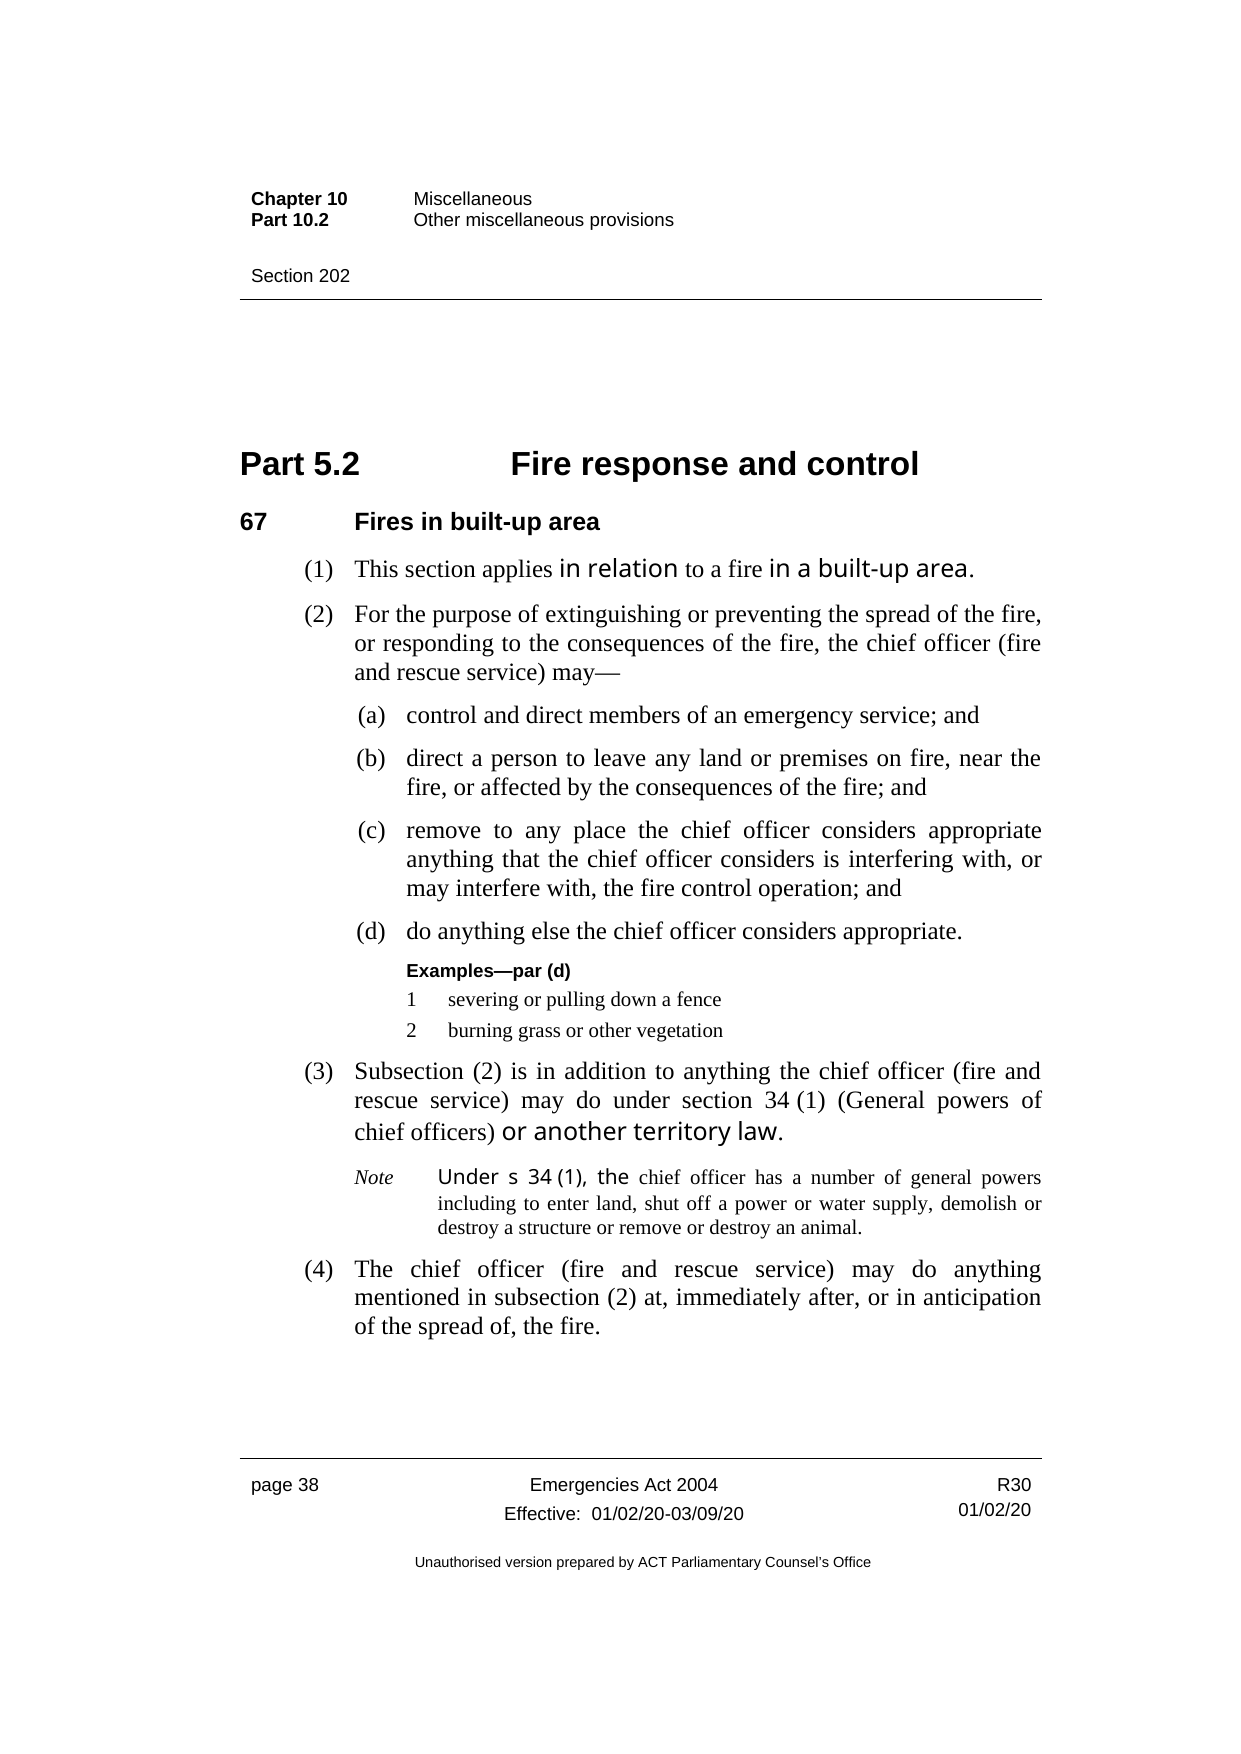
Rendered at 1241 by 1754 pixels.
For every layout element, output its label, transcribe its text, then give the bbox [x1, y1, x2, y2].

text (1) This section applies in relation to a fire in a built-up area. [239, 551, 1042, 584]
text 1 severing or pulling down a fence [406, 987, 1042, 1011]
text Examples—par (d) [406, 959, 1042, 981]
text 2 burning grass or other vegetation [406, 1018, 1042, 1042]
text (3) Subsection (2) is in addition to anything the chief officer (fire and rescue service) may do under section 34 (1) (General powers of chief officers) or another territory law. [239, 1056, 1042, 1148]
text Part 5.2 Fire response and control [239, 444, 1042, 482]
text (2) For the purpose of extinguishing or preventing the spread of the fire, or responding to the consequences of the fire, the chief officer (fire and rescue service) may— [239, 599, 1042, 685]
text Note Under s 34 (1), the chief officer has a number of general powers including to enter land, shut off a power or water supply, demolish or destroy a structure or remove or destroy an animal. [354, 1162, 1042, 1239]
text (a) control and direct members of an emergency service; and [239, 700, 1042, 729]
text (b) direct a person to leave any land or premises on fire, near the fire, or affected by the consequences of the fire; and [239, 743, 1042, 801]
text (d) do anything else the chief officer considers appropriate. [239, 916, 1042, 945]
text 67 Fires in built-up area [239, 507, 1042, 536]
text (c) remove to any place the chief officer considers appropriate anything that the chief officer considers is interfering with, or may interfere with, the fire control operation; and [239, 815, 1042, 902]
text (4) The chief officer (fire and rescue service) may do anything mentioned in subsection (2) at, immediately after, or in anticipation of the spread of, the fire. [239, 1254, 1042, 1340]
